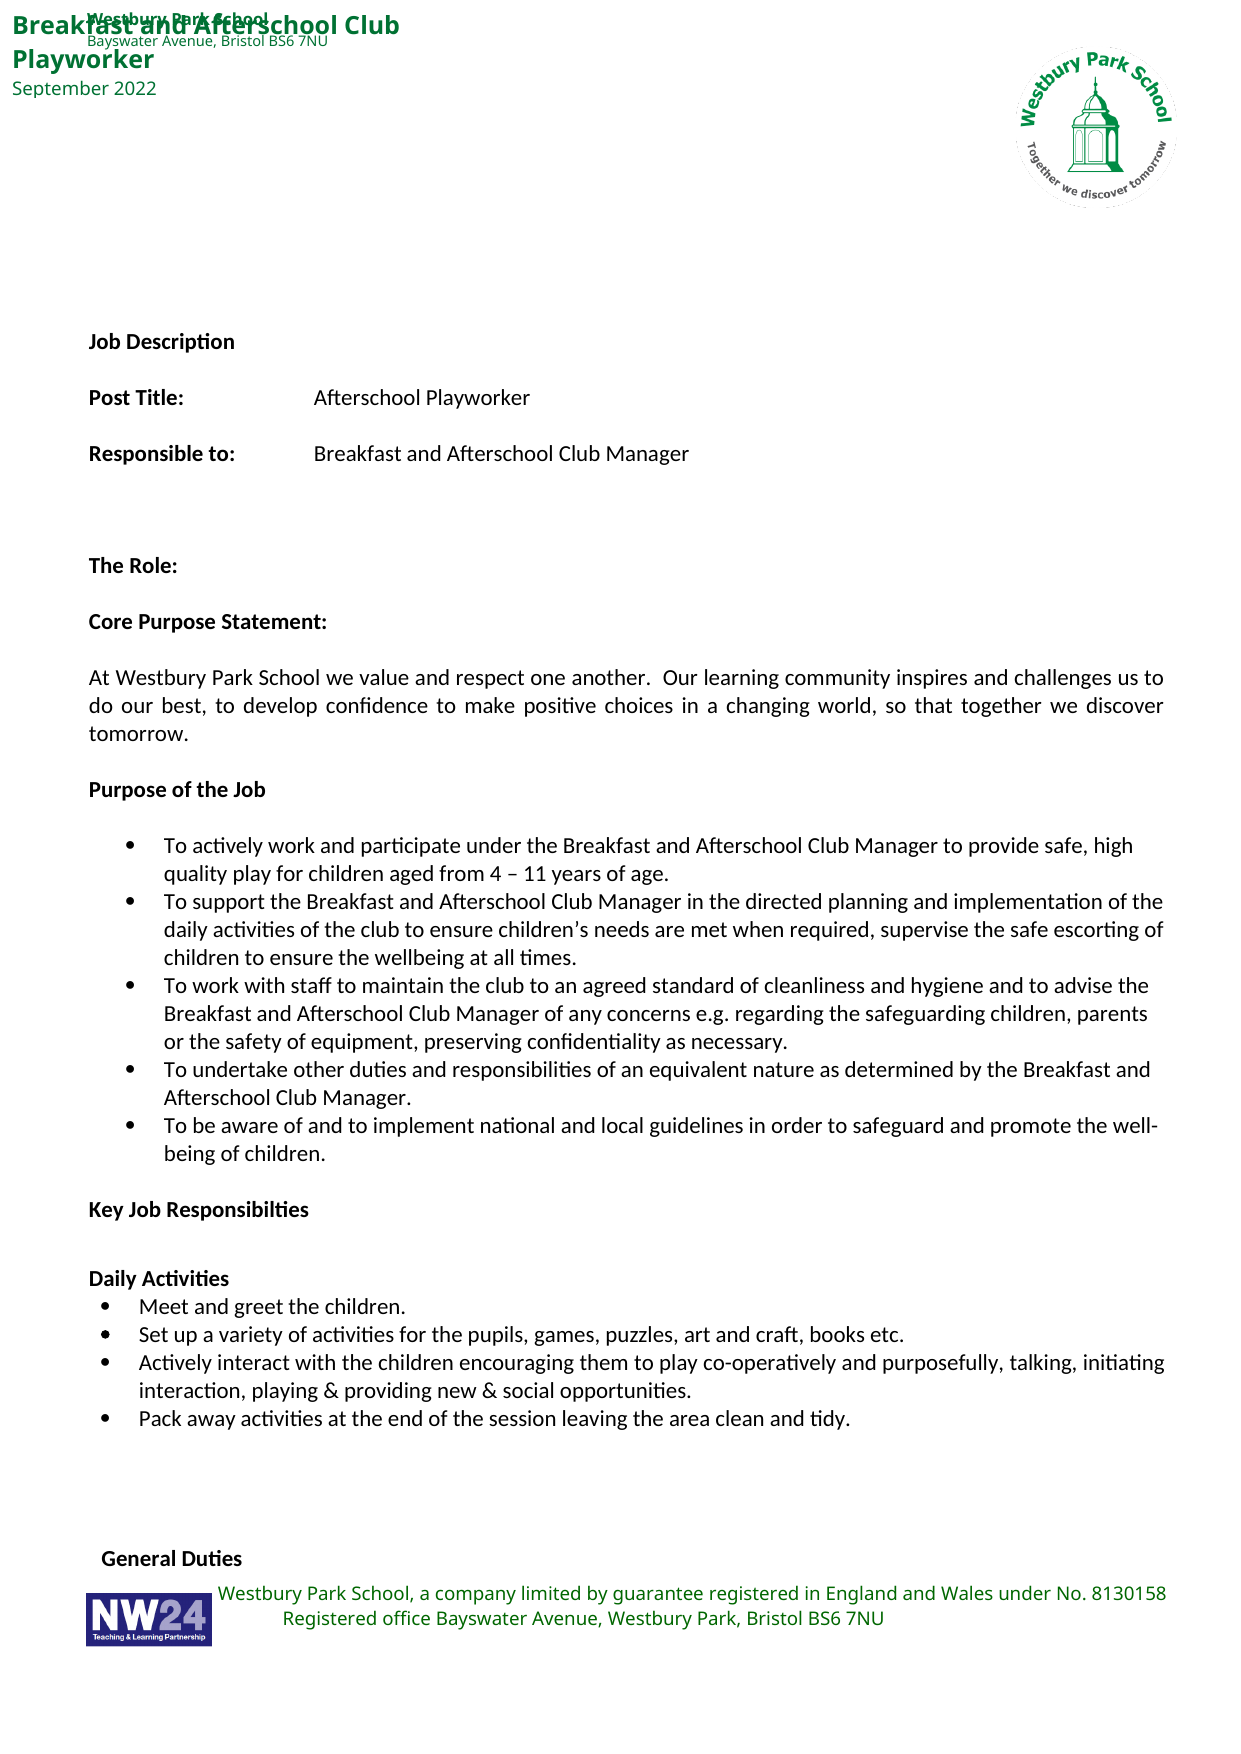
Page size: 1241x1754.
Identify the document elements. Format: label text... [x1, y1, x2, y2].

text At Westbury Park School we value and respect one another. Our learning community inspires and challenges us to do our best, to develop confidence to make positive choices in a changing world, so that together we discover tomorrow. [89, 663, 1167, 747]
text Post Title: Afterschool Playworker [89, 383, 1167, 411]
list Actively interact with the children encouraging them to play co-operatively and purposefully, talking, initiating interaction, playing & providing new & social opportunities. [101, 1348, 1167, 1404]
text Job Description [89, 327, 1167, 355]
list To actively work and participate under the Breakfast and Afterschool Club Manager to provide safe, high quality play for children aged from 4 – 11 years of age. [126, 831, 1167, 887]
text Core Purpose Statement: [89, 607, 1167, 635]
list Meet and greet the children. [101, 1292, 1167, 1320]
text Daily Activities [89, 1264, 1167, 1292]
text The Role: [89, 551, 1167, 579]
list To support the Breakfast and Afterschool Club Manager in the directed planning and implementation of the daily activities of the club to ensure children’s needs are met when required, supervise the safe escorting of children to ensure the wellbeing at all times. [126, 887, 1167, 971]
text Key Job Responsibilties [89, 1196, 1167, 1223]
text General Duties [101, 1544, 1167, 1572]
text Responsible to: Breakfast and Afterschool Club Manager [89, 439, 1167, 467]
list To work with staff to maintain the club to an agreed standard of cleanliness and hygiene and to advise the Breakfast and Afterschool Club Manager of any concerns e.g. regarding the safeguarding children, parents or the safety of equipment, preserving confidentiality as necessary. [126, 971, 1167, 1055]
list To be aware of and to implement national and local guidelines in order to safeguard and promote the well- being of children. [126, 1111, 1167, 1167]
list To undertake other duties and responsibilities of an equivalent nature as determined by the Breakfast and Afterschool Club Manager. [126, 1055, 1167, 1111]
text Purpose of the Job [89, 775, 1167, 803]
picture [1015, 46, 1177, 208]
picture [86, 1592, 213, 1647]
list Pack away activities at the end of the session leaving the area clean and tidy. [101, 1404, 1167, 1432]
list Set up a variety of activities for the pupils, games, puzzles, art and craft, books etc. [101, 1320, 1167, 1348]
